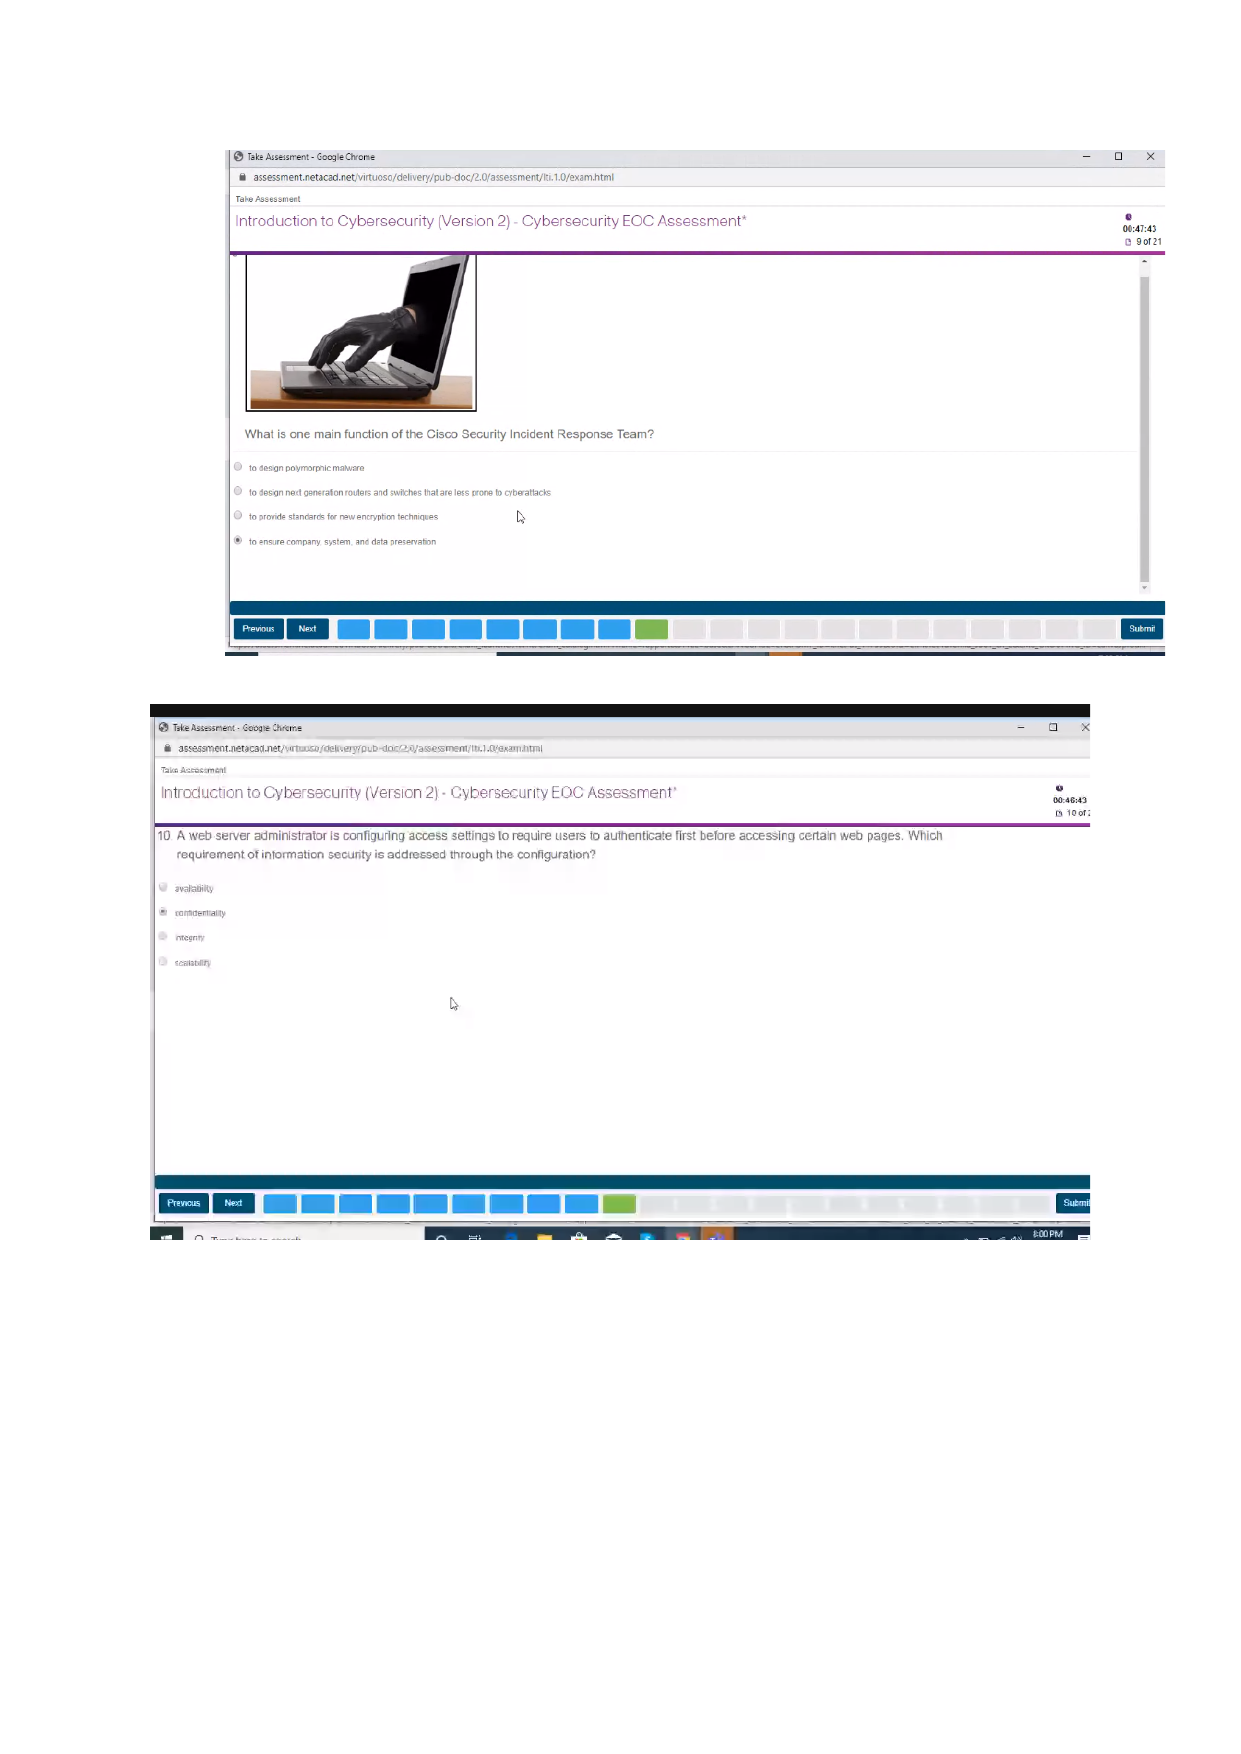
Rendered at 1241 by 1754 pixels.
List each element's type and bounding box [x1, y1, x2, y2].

picture [225, 150, 1166, 656]
picture [1064, 1197, 1091, 1207]
picture [150, 704, 1091, 1240]
